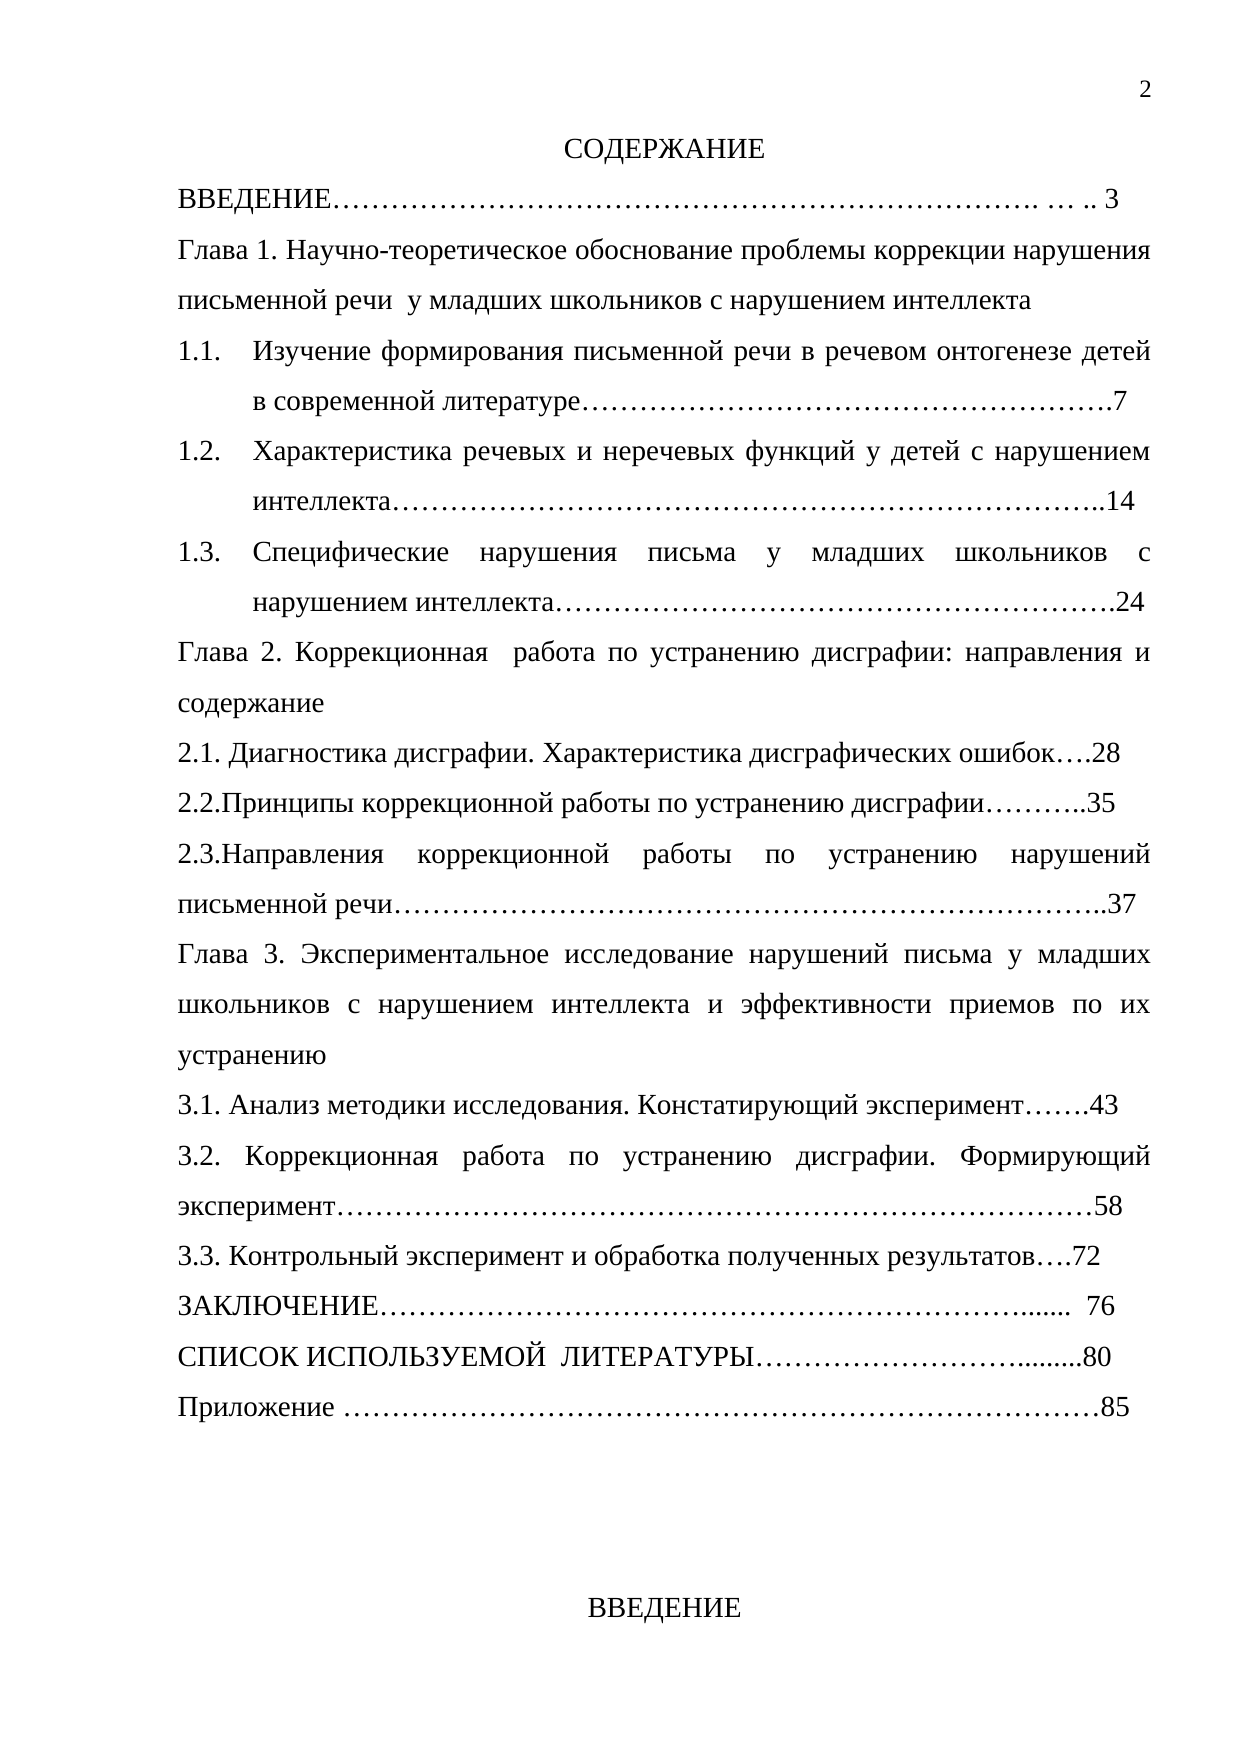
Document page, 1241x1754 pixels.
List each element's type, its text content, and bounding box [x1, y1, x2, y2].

text Глава 1. Научно-теоретическое обоснование проблемы коррекции нарушения письменной речи у младших школьников с нарушением интеллекта [177, 232, 1152, 316]
text ВВЕДЕНИЕ [177, 1590, 1152, 1624]
list Специфические нарушения письма у младших школьников с нарушением интеллекта………………………………………………….24 [177, 534, 1152, 618]
text 3.2. Коррекционная работа по устранению дисграфии. Формирующий эксперимент……………………………………………………………………58 [177, 1138, 1152, 1221]
text Приложение ……………………………………………………………………85 [177, 1389, 1152, 1423]
text 2.2.Принципы коррекционной работы по устранению дисграфии………..35 [177, 785, 1152, 819]
list Изучение формирования письменной речи в речевом онтогенезе детей в современной литературе……………………………………………….7 [177, 333, 1152, 416]
text 2.1. Диагностика дисграфии. Характеристика дисграфических ошибок….28 [177, 735, 1152, 769]
text 3.3. Контрольный эксперимент и обработка полученных результатов….72 [177, 1238, 1152, 1272]
text 3.1. Анализ методики исследования. Констатирующий эксперимент…….43 [177, 1087, 1152, 1121]
text ЗАКЛЮЧЕНИЕ…………………………………………………………....... 76 [177, 1288, 1152, 1322]
list Характеристика речевых и неречевых функций у детей с нарушением интеллекта………………………………………………………………..14 [177, 433, 1152, 517]
text СОДЕРЖАНИЕ [177, 131, 1152, 165]
text Глава 2. Коррекционная работа по устранению дисграфии: направления и содержание [177, 634, 1152, 718]
text Глава 3. Экспериментальное исследование нарушений письма у младших школьников с нарушением интеллекта и эффективности приемов по их устранению [177, 936, 1152, 1071]
text СПИСОК ИСПОЛЬЗУЕМОЙ ЛИТЕРАТУРЫ……………………….........80 [177, 1339, 1152, 1372]
text 2.3.Направления коррекционной работы по устранению нарушений письменной речи………………………………………………………………..37 [177, 836, 1152, 919]
text ВВЕДЕНИЕ………………………………………………………………. … .. 3 [177, 182, 1152, 215]
